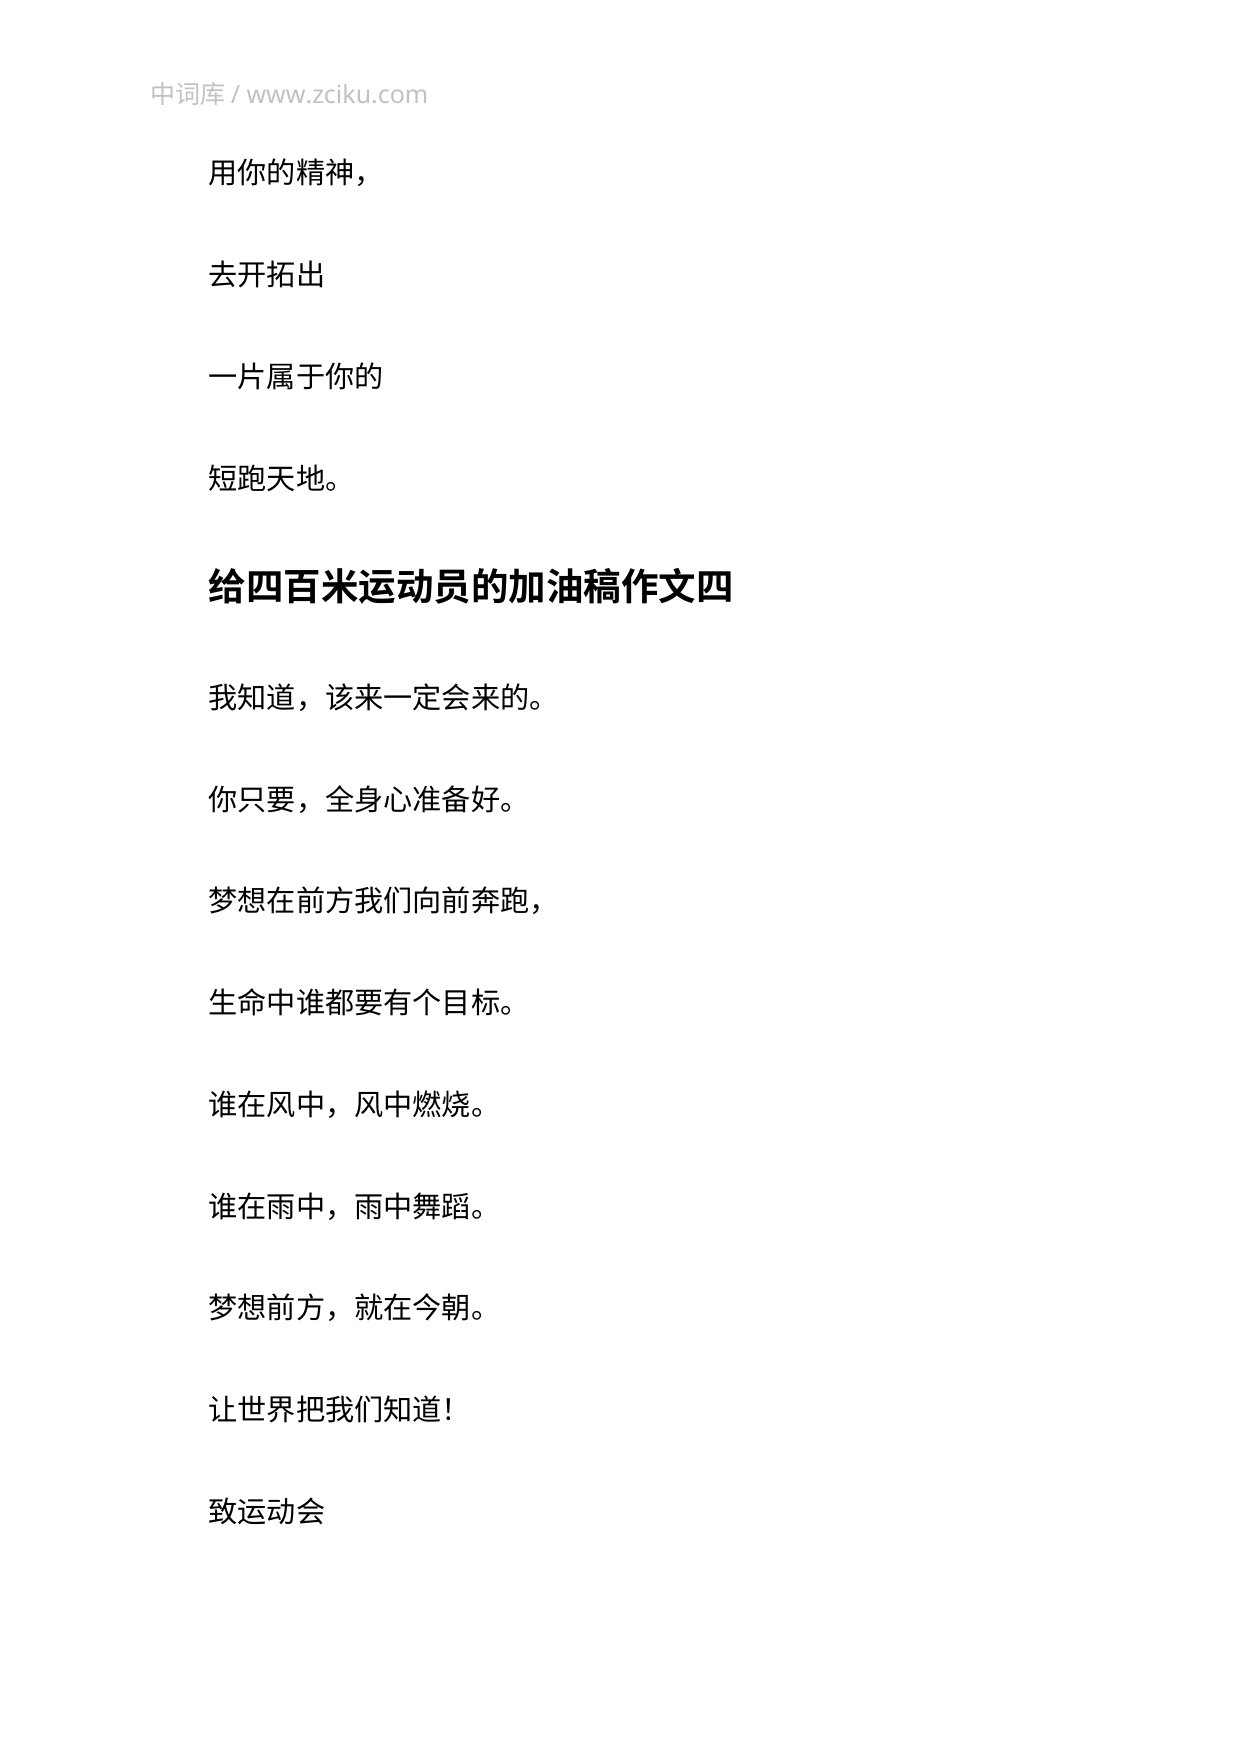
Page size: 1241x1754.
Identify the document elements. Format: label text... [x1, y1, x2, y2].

text 梦想前方，就在今朝。 [150, 1285, 1090, 1327]
text 你只要，全身心准备好。 [150, 776, 1090, 818]
text 生命中谁都要有个目标。 [150, 980, 1090, 1022]
text 谁在雨中，雨中舞蹈。 [150, 1183, 1090, 1226]
text 致运动会 [150, 1489, 1090, 1531]
text 去开拓出 [150, 252, 1090, 294]
text 梦想在前方我们向前奔跑， [150, 878, 1090, 920]
text 谁在风中，风中燃烧。 [150, 1082, 1090, 1124]
text 一片属于你的 [150, 353, 1090, 396]
text 让世界把我们知道！ [150, 1387, 1090, 1429]
text 用你的精神， [150, 150, 1090, 192]
text 给四百米运动员的加油稿作文四 [150, 557, 1090, 611]
text 短跑天地。 [150, 455, 1090, 498]
text 我知道，该来一定会来的。 [150, 674, 1090, 717]
